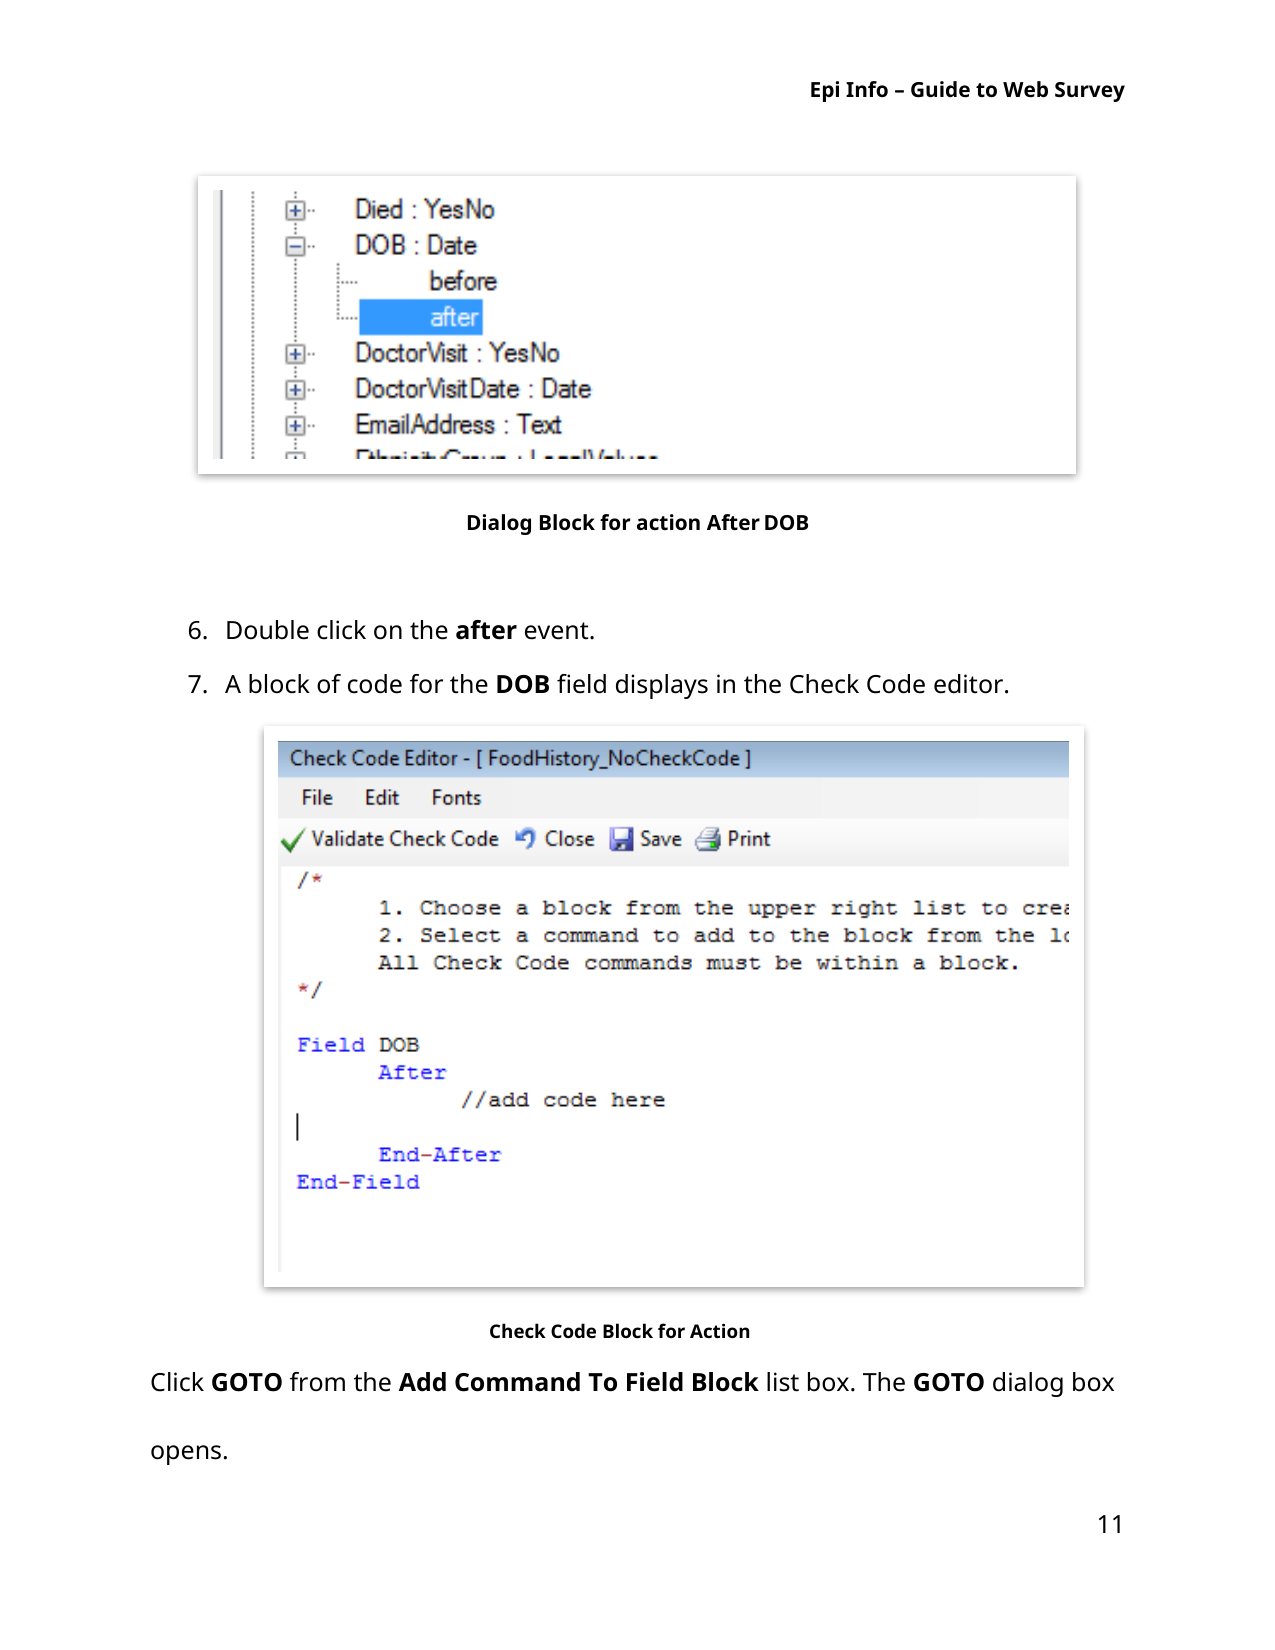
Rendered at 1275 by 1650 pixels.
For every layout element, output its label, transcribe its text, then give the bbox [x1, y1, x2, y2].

list A block of code for the DOB field displays in the Check Code editor. [187, 667, 1125, 701]
list Double click on the after event. [187, 612, 1125, 646]
text Check Code Block for Action [375, 1318, 1125, 1343]
picture [213, 190, 1061, 459]
picture [278, 741, 1069, 1272]
text Dialog Block for action After DOB [150, 508, 1125, 537]
text Click GOTO from the Add Command To Field Block list box. The GOTO dialog box opens. [150, 1364, 1125, 1467]
